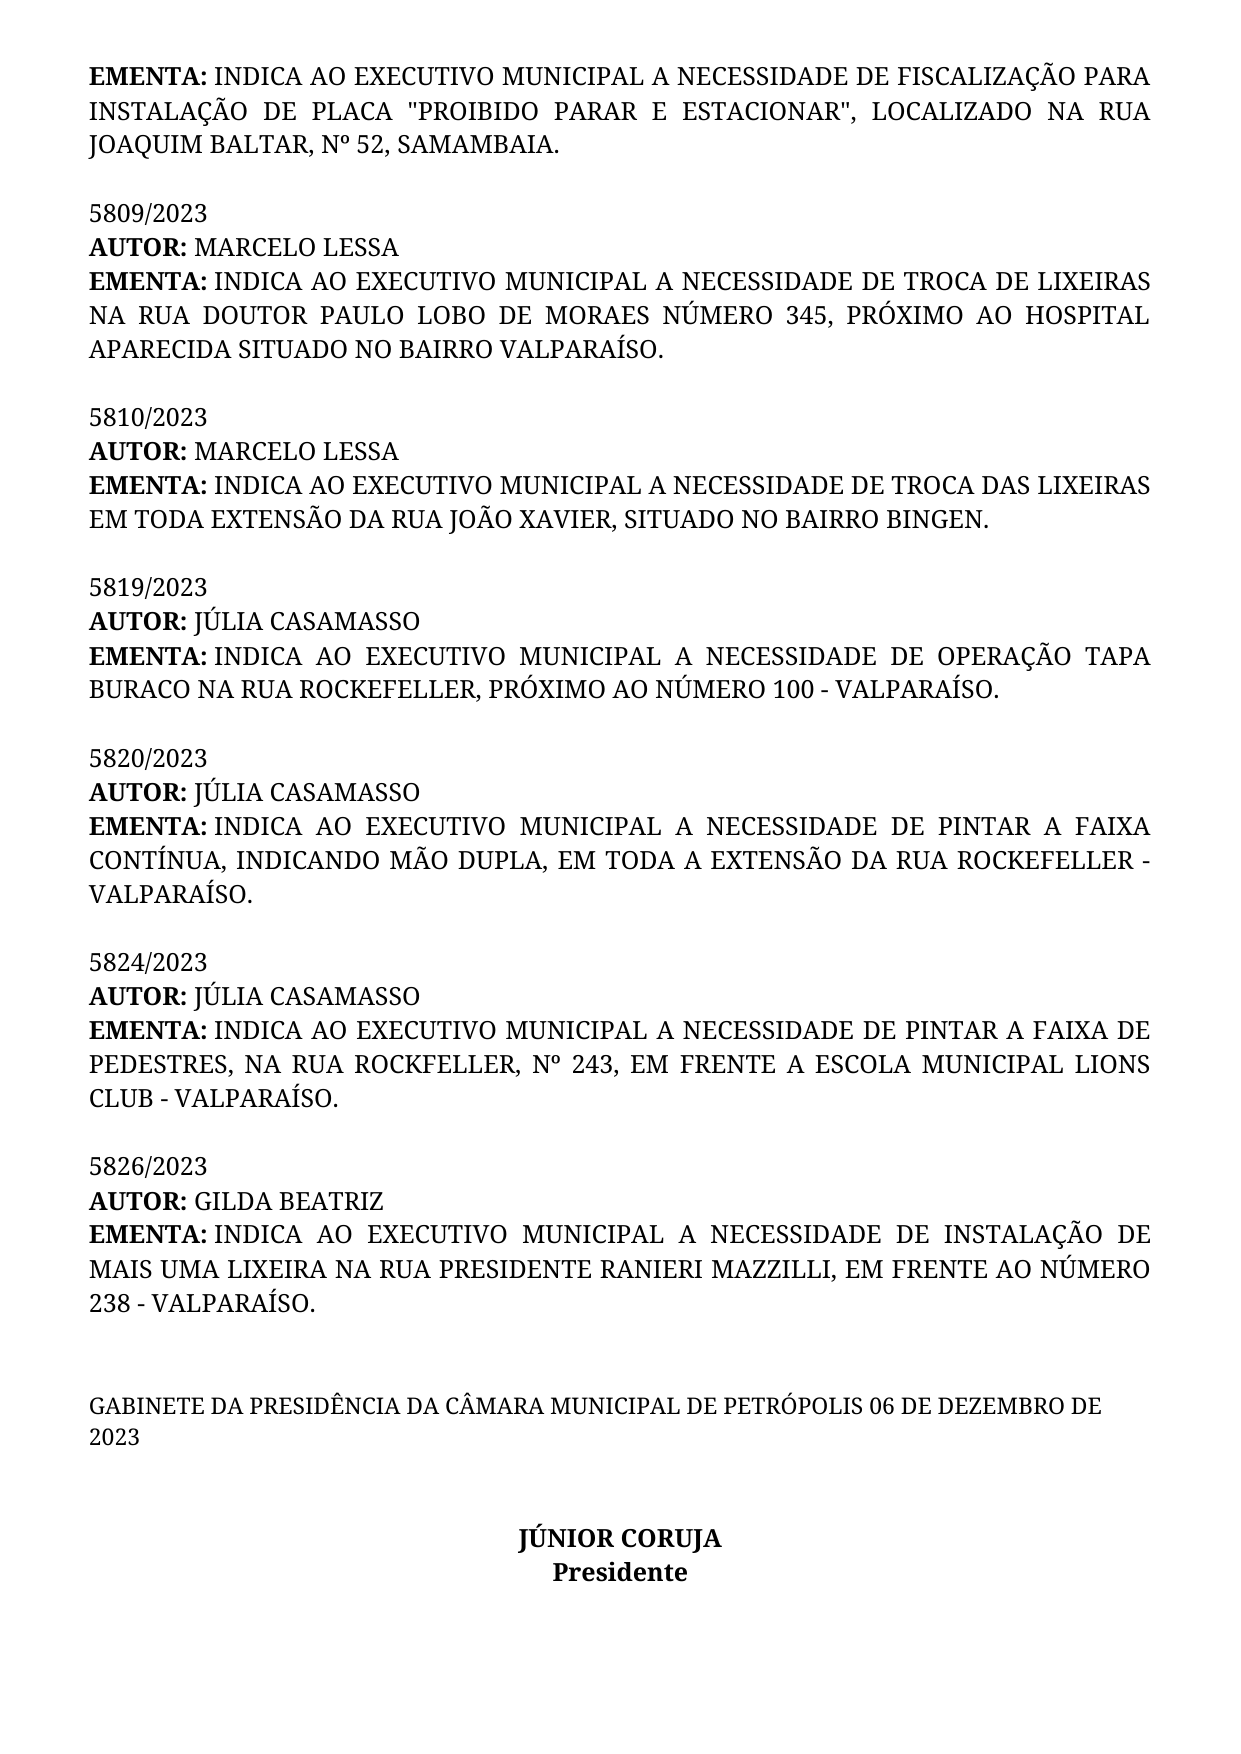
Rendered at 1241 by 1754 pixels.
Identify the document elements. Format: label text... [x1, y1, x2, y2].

text 5809/2023 AUTOR: MARCELO LESSA [89, 195, 1152, 263]
text EMENTA: INDICA AO EXECUTIVO MUNICIPAL A NECESSIDADE DE TROCA DAS LIXEIRAS EM TODA EXTENSÃO DA RUA JOÃO XAVIER, SITUADO NO BAIRRO BINGEN. [89, 468, 1152, 536]
text EMENTA: INDICA AO EXECUTIVO MUNICIPAL A NECESSIDADE DE FISCALIZAÇÃO PARA INSTALAÇÃO DE PLACA "PROIBIDO PARAR E ESTACIONAR", LOCALIZADO NA RUA JOAQUIM BALTAR, Nº 52, SAMAMBAIA. [89, 59, 1152, 161]
table_header GABINETE DA PRESIDÊNCIA DA CÂMARA MUNICIPAL DE PETRÓPOLIS 06 DE DEZEMBRO DE 2023 [89, 1359, 1152, 1452]
text 5824/2023 AUTOR: JÚLIA CASAMASSO [89, 945, 1152, 1013]
text JÚNIOR CORUJA Presidente [89, 1520, 1152, 1588]
text EMENTA: INDICA AO EXECUTIVO MUNICIPAL A NECESSIDADE DE PINTAR A FAIXA DE PEDESTRES, NA RUA ROCKFELLER, Nº 243, EM FRENTE A ESCOLA MUNICIPAL LIONS CLUB - VALPARAÍSO. [89, 1013, 1152, 1115]
text 5826/2023 AUTOR: GILDA BEATRIZ [89, 1149, 1152, 1217]
text EMENTA: INDICA AO EXECUTIVO MUNICIPAL A NECESSIDADE DE OPERAÇÃO TAPA BURACO NA RUA ROCKEFELLER, PRÓXIMO AO NÚMERO 100 - VALPARAÍSO. [89, 638, 1152, 706]
text 5820/2023 AUTOR: JÚLIA CASAMASSO [89, 740, 1152, 808]
text 5810/2023 AUTOR: MARCELO LESSA [89, 400, 1152, 468]
text EMENTA: INDICA AO EXECUTIVO MUNICIPAL A NECESSIDADE DE PINTAR A FAIXA CONTÍNUA, INDICANDO MÃO DUPLA, EM TODA A EXTENSÃO DA RUA ROCKEFELLER - VALPARAÍSO. [89, 808, 1152, 911]
text EMENTA: INDICA AO EXECUTIVO MUNICIPAL A NECESSIDADE DE TROCA DE LIXEIRAS NA RUA DOUTOR PAULO LOBO DE MORAES NÚMERO 345, PRÓXIMO AO HOSPITAL APARECIDA SITUADO NO BAIRRO VALPARAÍSO. [89, 263, 1152, 366]
text EMENTA: INDICA AO EXECUTIVO MUNICIPAL A NECESSIDADE DE INSTALAÇÃO DE MAIS UMA LIXEIRA NA RUA PRESIDENTE RANIERI MAZZILLI, EM FRENTE AO NÚMERO 238 - VALPARAÍSO. [89, 1217, 1152, 1319]
text 5819/2023 AUTOR: JÚLIA CASAMASSO [89, 570, 1152, 638]
